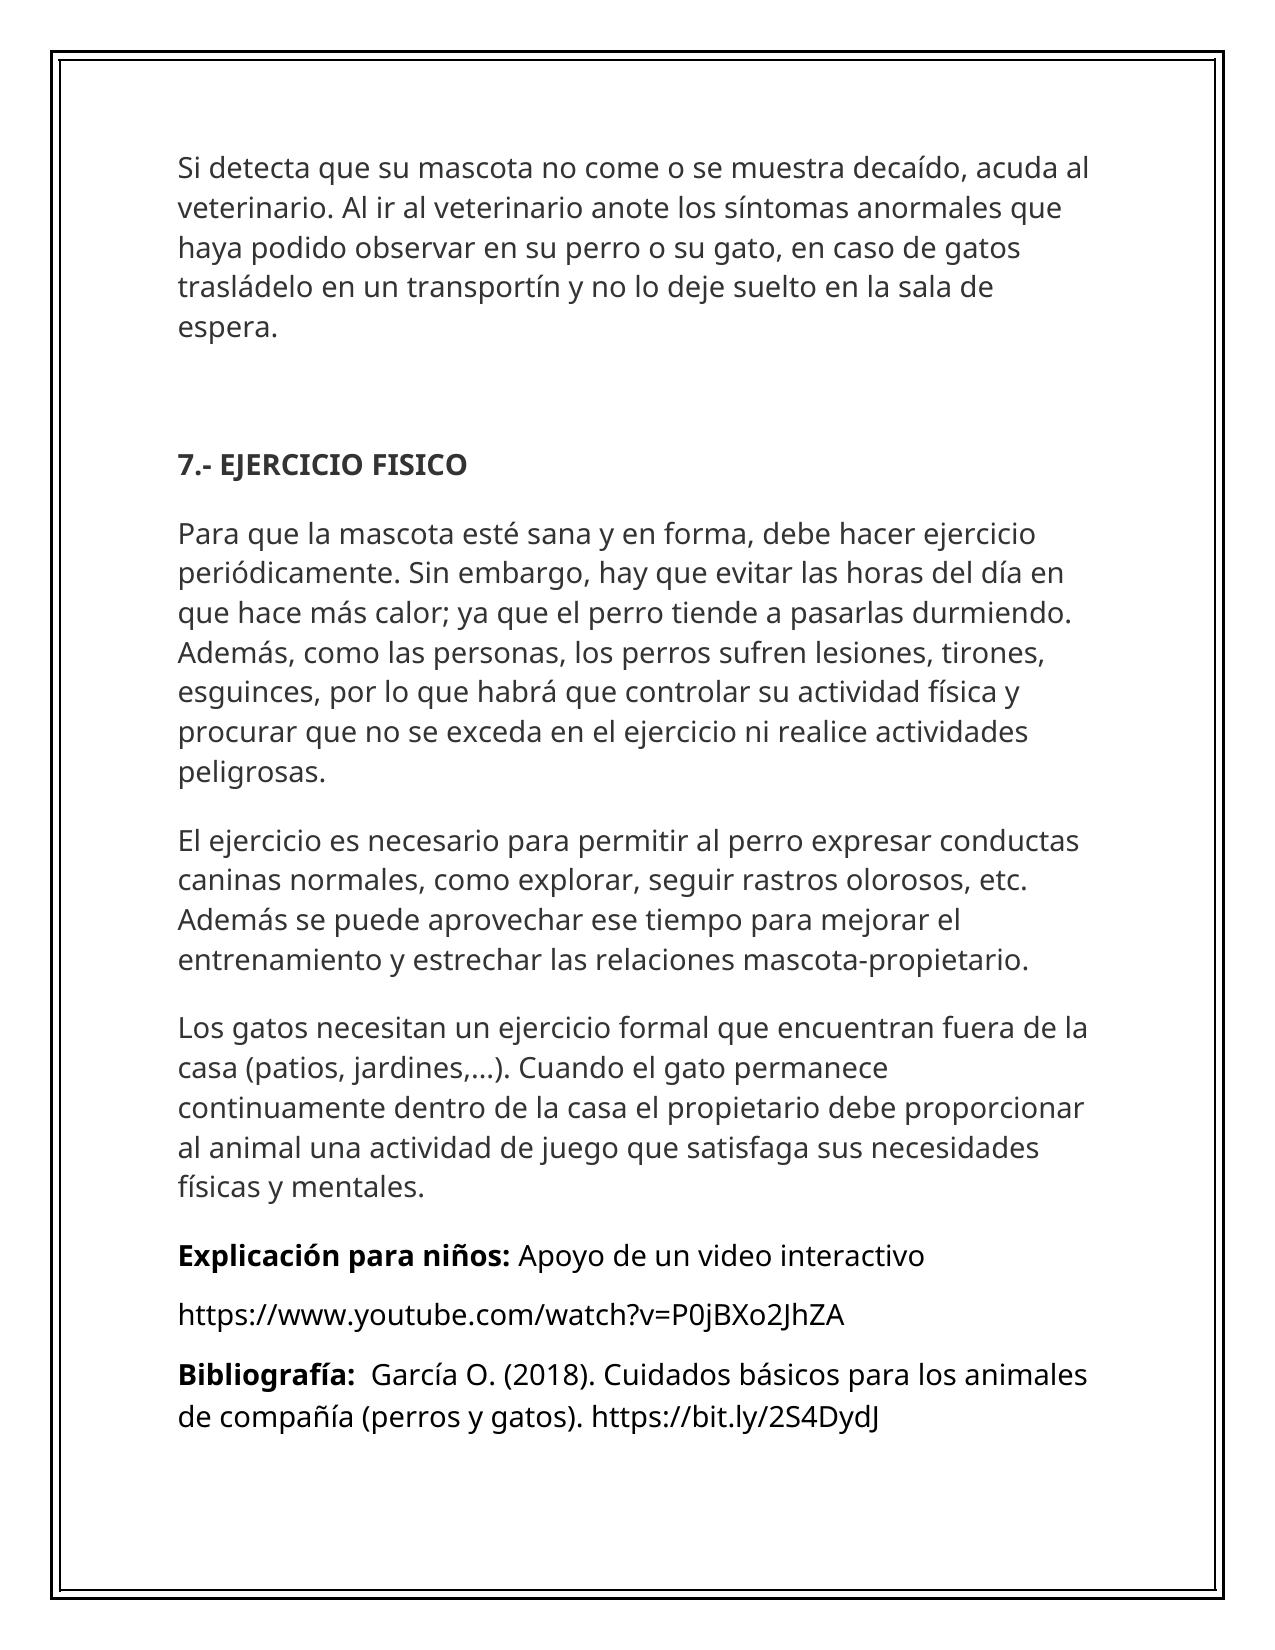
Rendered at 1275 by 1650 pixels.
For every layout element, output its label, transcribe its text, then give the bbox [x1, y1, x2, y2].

text Bibliografía: García O. (2018). Cuidados básicos para los animales de compañía (perros y gatos). https://bit.ly/2S4DydJ [177, 1354, 1098, 1436]
text 7.- EJERCICIO FISICO [177, 444, 1098, 484]
text Para que la mascota esté sana y en forma, debe hacer ejercicio periódicamente. Sin embargo, hay que evitar las horas del día en que hace más calor; ya que el perro tiende a pasarlas durmiendo. Además, como las personas, los perros sufren lesiones, tirones, esguinces, por lo que habrá que controlar su actividad física y procurar que no se exceda en el ejercicio ni realice actividades peligrosas. [177, 513, 1098, 791]
text https://www.youtube.com/watch?v=P0jBXo2JhZA [177, 1294, 1098, 1334]
text Los gatos necesitan un ejercicio formal que encuentran fuera de la casa (patios, jardines,…). Cuando el gato permanece continuamente dentro de la casa el propietario debe proporcionar al animal una actividad de juego que satisfaga sus necesidades físicas y mentales. [177, 1008, 1098, 1206]
text Si detecta que su mascota no come o se muestra decaído, acuda al veterinario. Al ir al veterinario anote los síntomas anormales que haya podido observar en su perro o su gato, en caso de gatos trasládelo en un transportín y no lo deje suelto en la sala de espera. [177, 148, 1098, 346]
text El ejercicio es necesario para permitir al perro expresar conductas caninas normales, como explorar, seguir rastros olorosos, etc. Además se puede aprovechar ese tiempo para mejorar el entrenamiento y estrechar las relaciones mascota-propietario. [177, 820, 1098, 979]
text Explicación para niños: Apoyo de un video interactivo [177, 1235, 1098, 1275]
